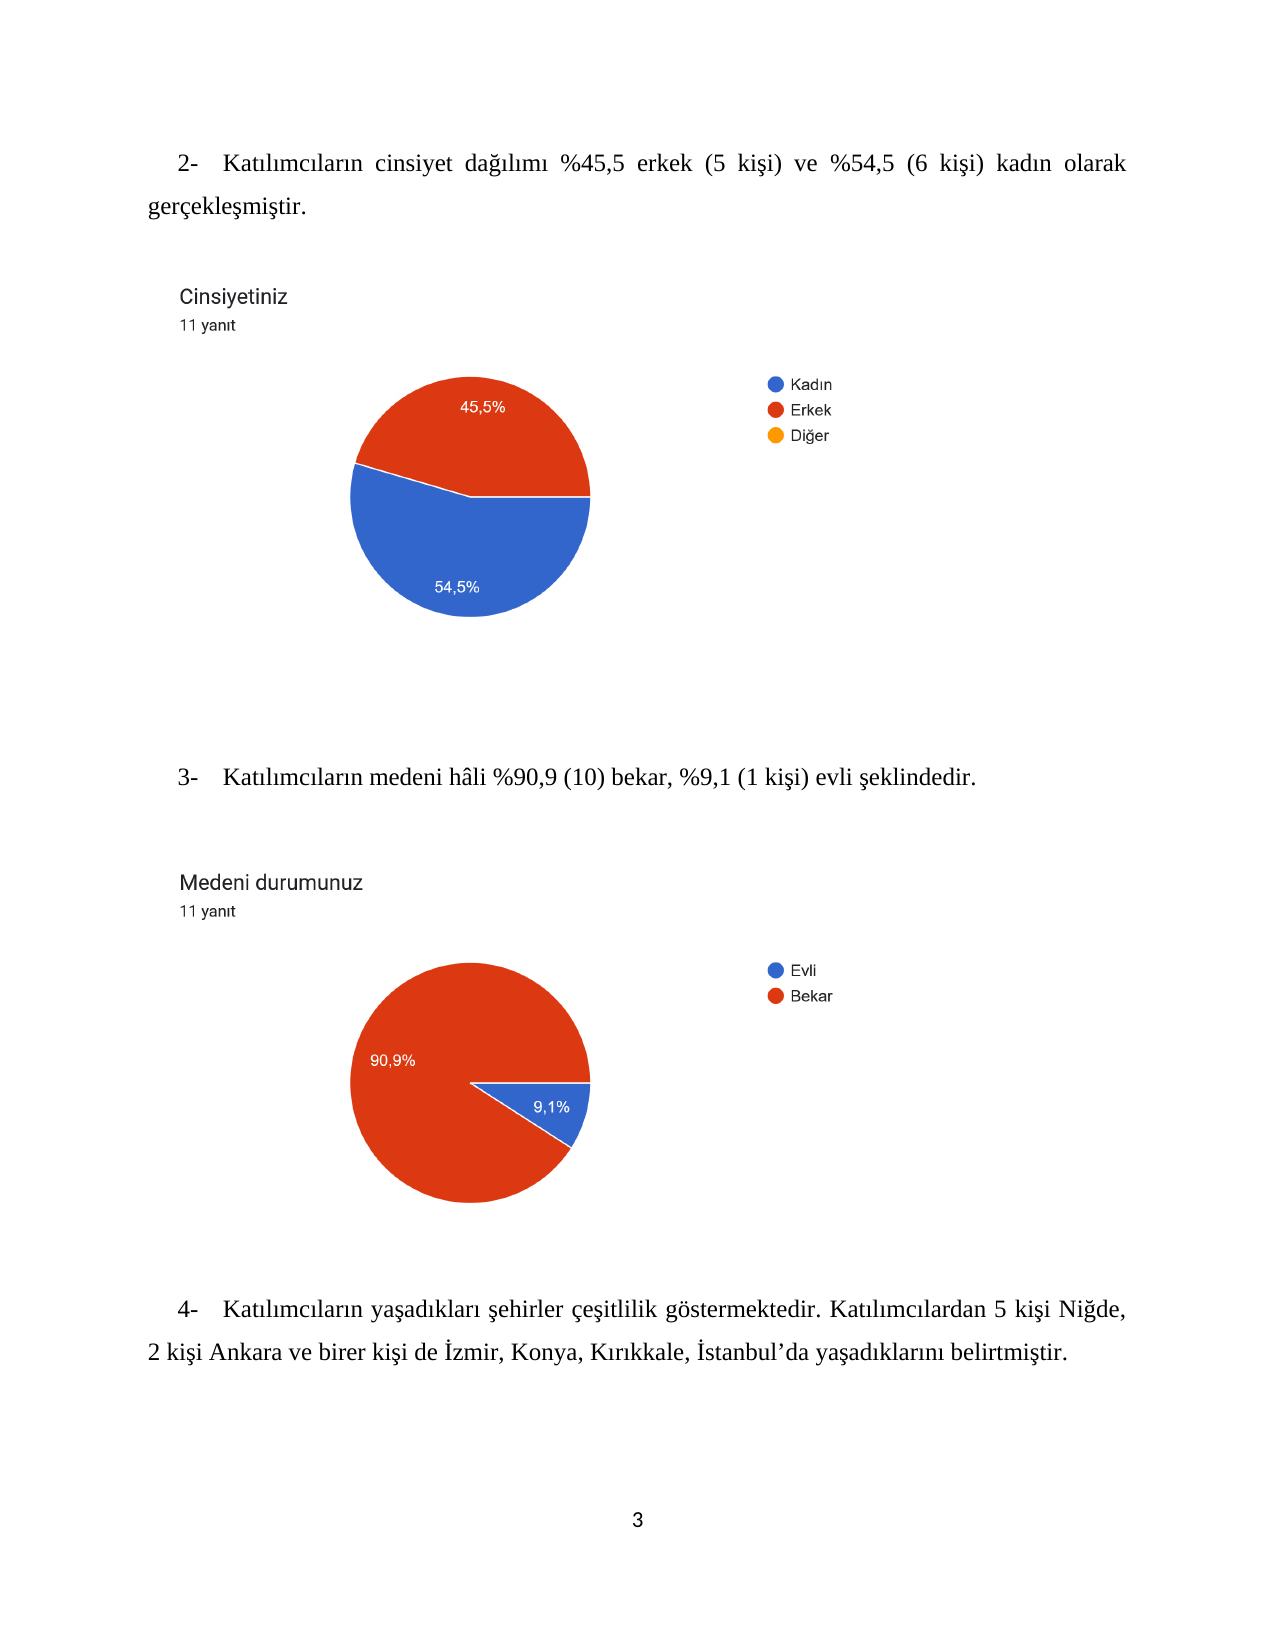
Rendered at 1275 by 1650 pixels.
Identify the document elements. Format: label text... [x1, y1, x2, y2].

picture [147, 250, 1128, 663]
list Katılımcıların medeni hâli %90,9 (10) bekar, %9,1 (1 kişi) evli şeklindedir. [148, 762, 1127, 791]
list Katılımcıların yaşadıkları şehirler çeşitlilik göstermektedir. Katılımcılardan 5 kişi Niğde, 2 kişi Ankara ve birer kişi de İzmir, Konya, Kırıkkale, İstanbul’da yaşadıklarını belirtmiştir. [148, 1294, 1127, 1366]
picture [147, 836, 1128, 1249]
list Katılımcıların cinsiyet dağılımı %45,5 erkek (5 kişi) ve %54,5 (6 kişi) kadın olarak gerçekleşmiştir. [148, 148, 1127, 219]
